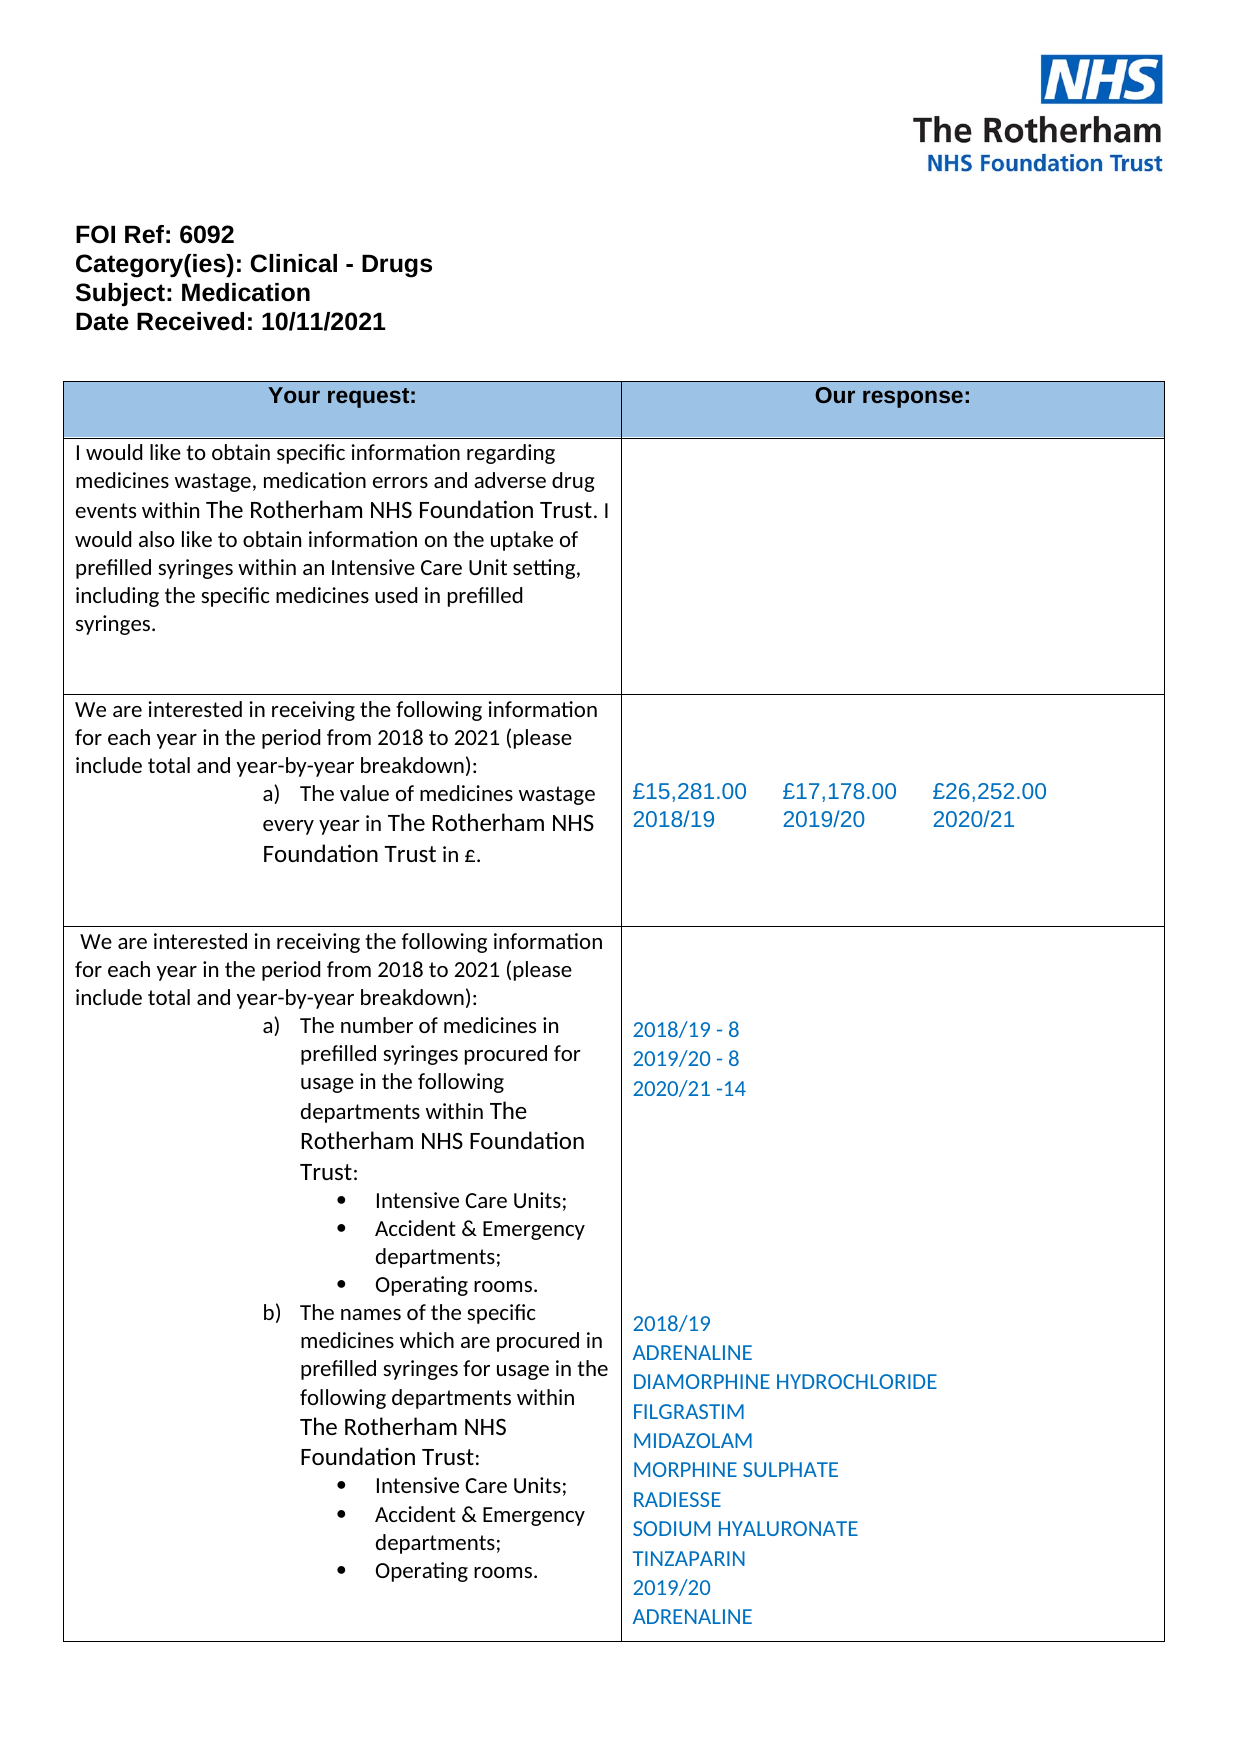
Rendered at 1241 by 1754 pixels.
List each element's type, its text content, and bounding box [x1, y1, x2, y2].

table_cell We are interested in receiving the following information for each year in the period from 2018 to 2021 (please include total and year-by-year breakdown): The value of medicines wastage every year in The Rotherham NHS Foundation Trust in £. [64, 695, 621, 926]
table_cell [64, 927, 621, 1641]
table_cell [622, 927, 1164, 1641]
text Date Received: 10/11/2021 [75, 306, 919, 335]
table_cell [622, 439, 1164, 694]
text FOI Ref: 6092 [75, 220, 919, 249]
text Subject: Medication [75, 278, 919, 306]
table_cell I would like to obtain specific information regarding medicines wastage, medication errors and adverse drug events within The Rotherham NHS Foundation Trust. I would also like to obtain information on the uptake of prefilled syringes within an Intensive Care Unit setting, including the specific medicines used in prefilled syringes. [64, 439, 621, 694]
picture [912, 53, 1163, 174]
table_header Our response: [622, 382, 1164, 437]
table_header Your request: [64, 382, 621, 437]
text Category(ies): Clinical - Drugs [75, 249, 919, 278]
table_cell £15,281.00 £17,178.00 £26,252.00 2018/19 2019/20 2020/21 [622, 695, 1164, 926]
